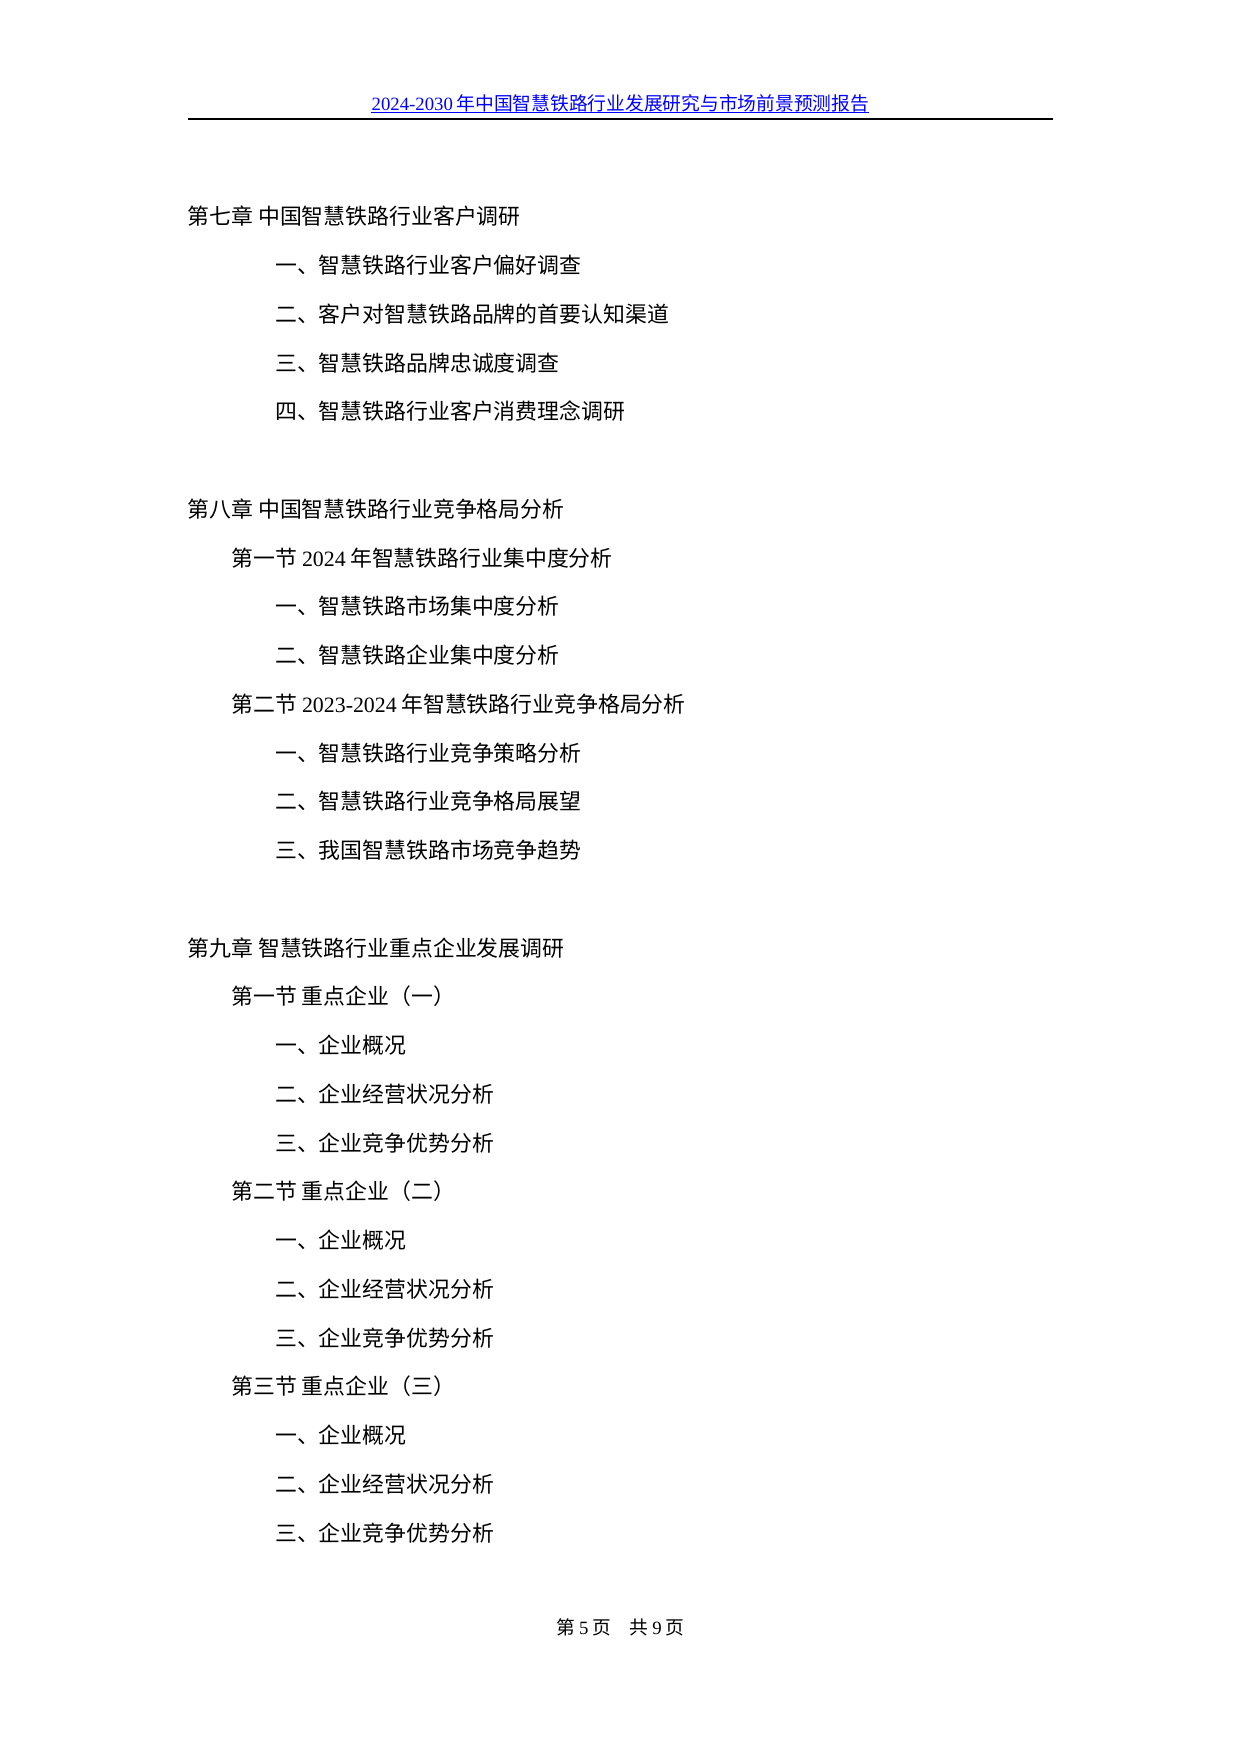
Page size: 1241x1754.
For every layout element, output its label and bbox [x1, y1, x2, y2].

text [187, 150, 1053, 1548]
